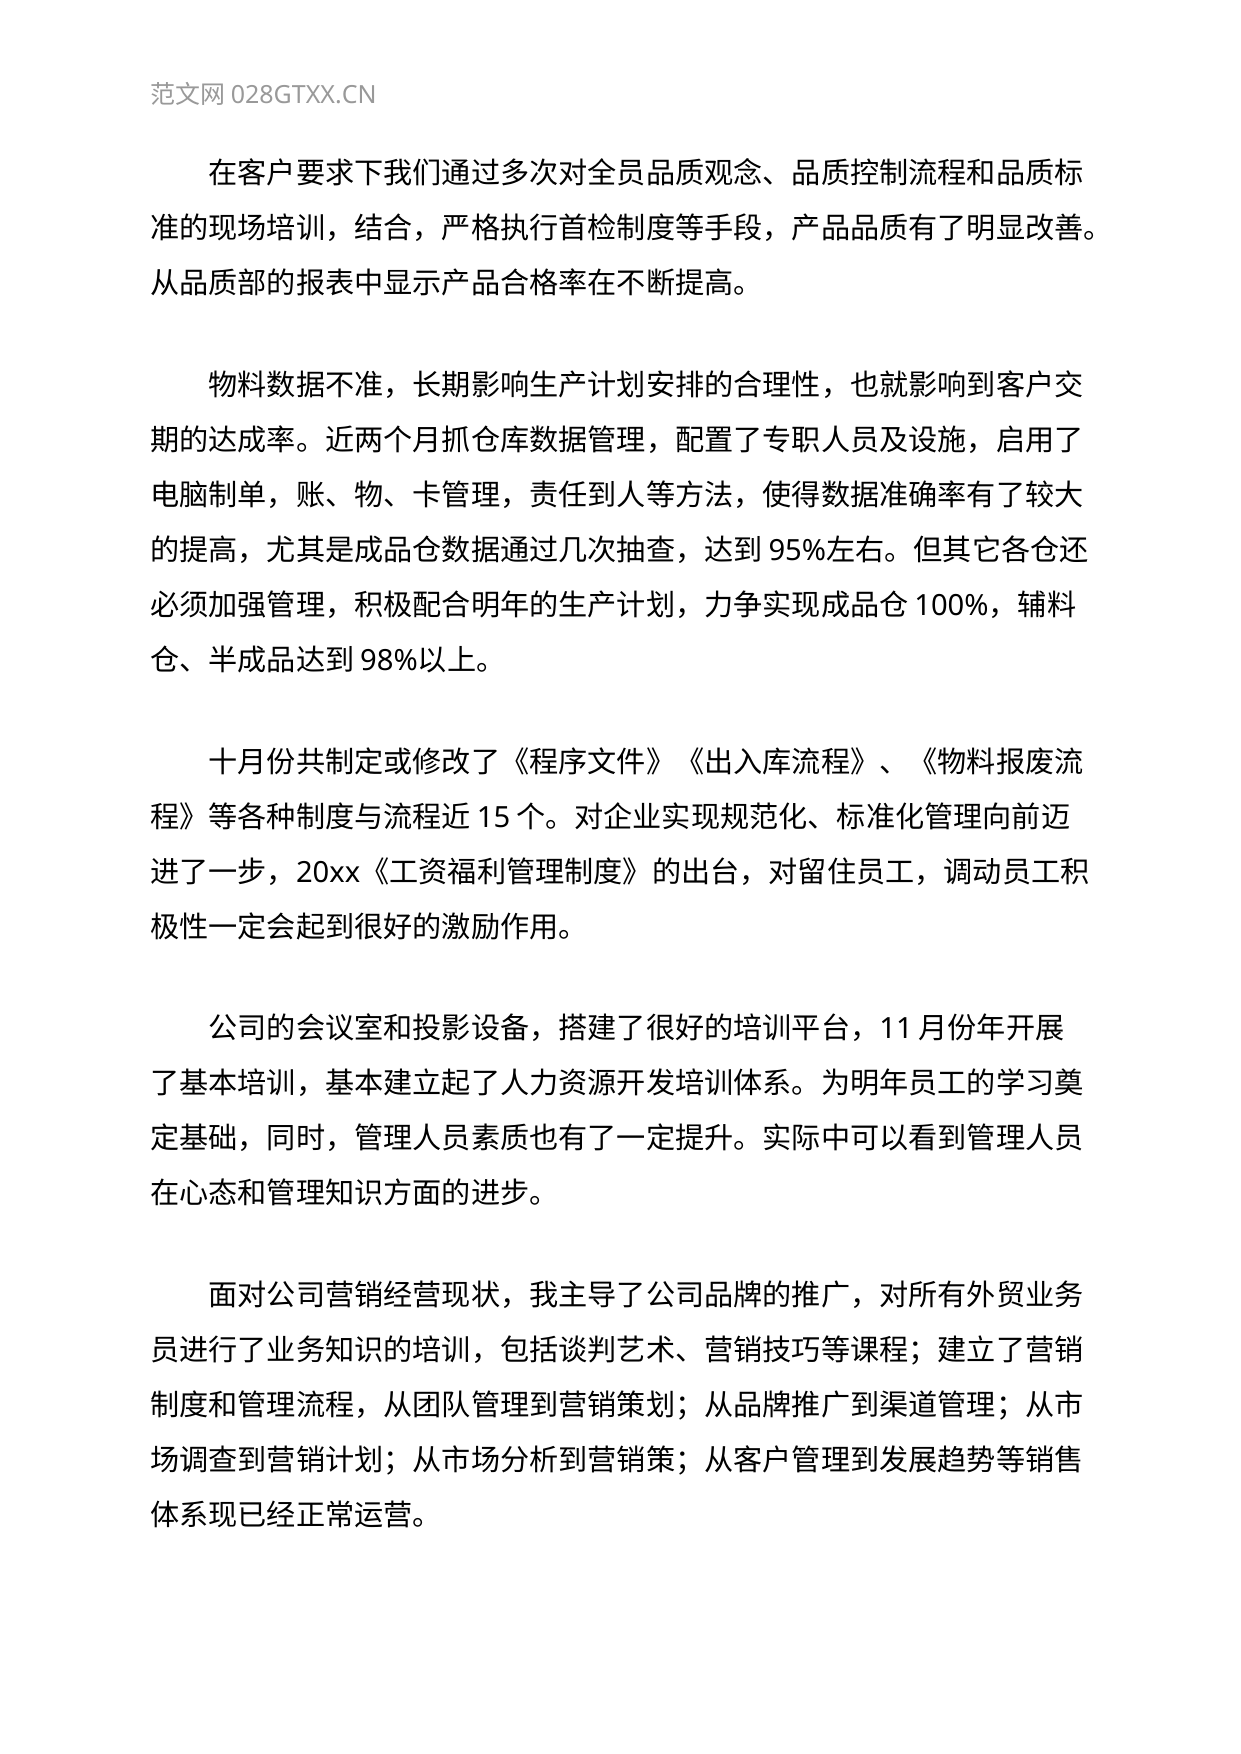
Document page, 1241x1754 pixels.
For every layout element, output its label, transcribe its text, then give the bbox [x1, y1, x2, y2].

text 在客户要求下我们通过多次对全员品质观念、品质控制流程和品质标准的现场培训，结合，严格执行首检制度等手段，产品品质有了明显改善。从品质部的报表中显示产品合格率在不断提高。 [150, 150, 1090, 302]
text 十月份共制定或修改了《程序文件》《出入库流程》、《物料报废流程》等各种制度与流程近15个。对企业实现规范化、标准化管理向前迈进了一步，20xx《工资福利管理制度》的出台，对留住员工，调动员工积极性一定会起到很好的激励作用。 [150, 738, 1090, 945]
text 面对公司营销经营现状，我主导了公司品牌的推广，对所有外贸业务员进行了业务知识的培训，包括谈判艺术、营销技巧等课程；建立了营销制度和管理流程，从团队管理到营销策划；从品牌推广到渠道管理；从市场调查到营销计划；从市场分析到营销策；从客户管理到发展趋势等销售体系现已经正常运营。 [150, 1271, 1090, 1533]
text 物料数据不准，长期影响生产计划安排的合理性，也就影响到客户交期的达成率。近两个月抓仓库数据管理，配置了专职人员及设施，启用了电脑制单，账、物、卡管理，责任到人等方法，使得数据准确率有了较大的提高，尤其是成品仓数据通过几次抽查，达到95%左右。但其它各仓还必须加强管理，积极配合明年的生产计划，力争实现成品仓100%，辅料仓、半成品达到98%以上。 [150, 362, 1090, 679]
text 公司的会议室和投影设备，搭建了很好的培训平台，11月份年开展了基本培训，基本建立起了人力资源开发培训体系。为明年员工的学习奠定基础，同时，管理人员素质也有了一定提升。实际中可以看到管理人员在心态和管理知识方面的进步。 [150, 1005, 1090, 1212]
